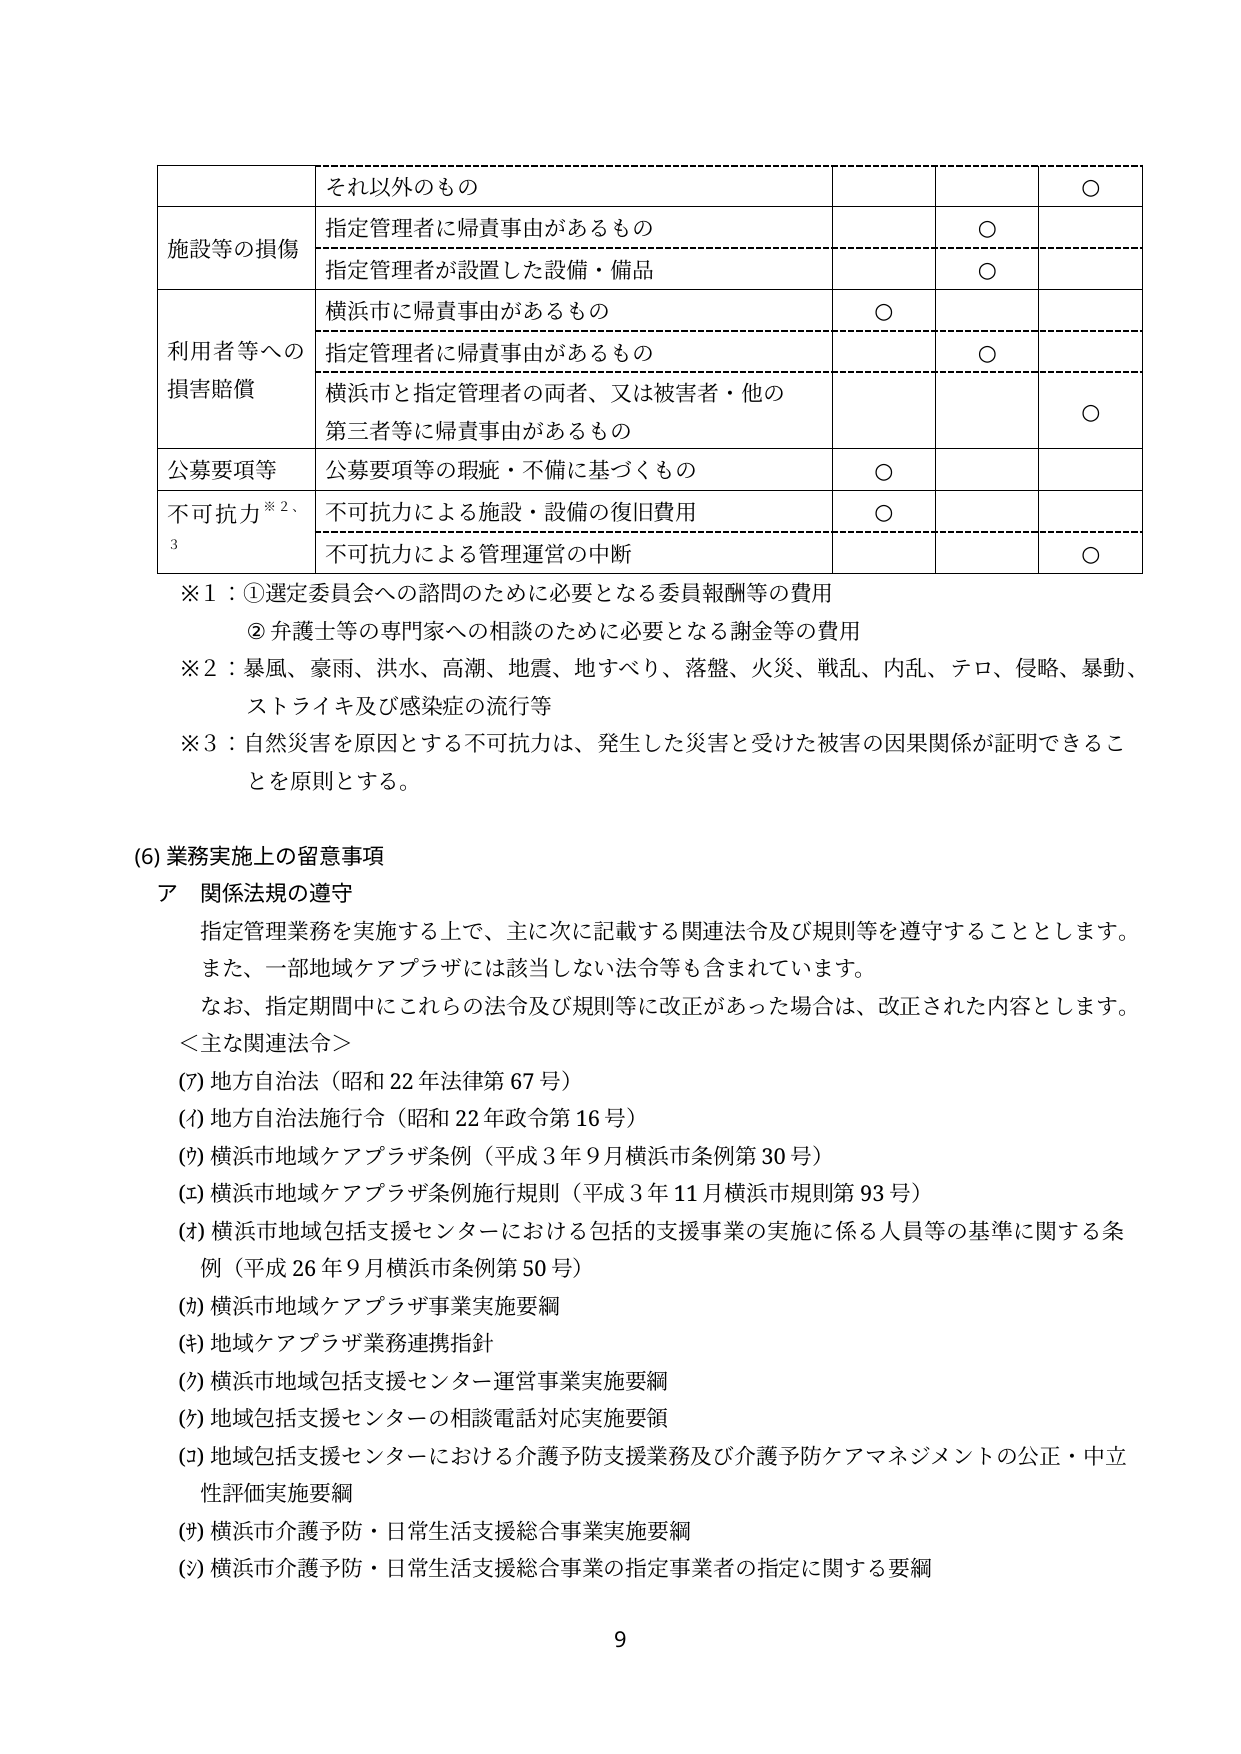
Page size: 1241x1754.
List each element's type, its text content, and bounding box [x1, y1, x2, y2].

text (ｵ) 横浜市地域包括支援センターにおける包括的支援事業の実施に係る人員等の基準に関する条例（平成26年９月横浜市条例第50号） [178, 1211, 1128, 1286]
table_cell [1039, 290, 1142, 330]
text (ｺ) 地域包括支援センターにおける介護予防支援業務及び介護予防ケアマネジメントの公正・中立性評価実施要綱 [178, 1436, 1128, 1511]
text (ｻ) 横浜市介護予防・日常生活支援総合事業実施要綱 [178, 1511, 1128, 1548]
table_cell ○ [936, 247, 1038, 288]
table_cell ○ [1039, 371, 1142, 448]
text なお、指定期間中にこれらの法令及び規則等に改正があった場合は、改正された内容とします。 [178, 986, 1128, 1023]
text (ｷ) 地域ケアプラザ業務連携指針 [178, 1323, 1128, 1361]
table_cell [936, 449, 1038, 490]
text ア 関係法規の遵守 [112, 873, 1128, 911]
table_cell [833, 531, 935, 572]
table_cell [936, 165, 1038, 206]
text (ｸ) 横浜市地域包括支援センター運営事業実施要綱 [178, 1361, 1128, 1398]
table_cell ○ [833, 491, 935, 531]
text ②弁護士等の専門家への相談のために必要となる謝金等の費用 [246, 611, 1128, 648]
table_cell [1039, 491, 1142, 531]
text (6) 業務実施上の留意事項 [112, 836, 1128, 873]
table_cell 利用者等への損害賠償 [158, 290, 315, 448]
table_cell [936, 290, 1038, 330]
table_cell 施設等の損傷 [158, 207, 315, 288]
table_cell それ以外のもの [316, 165, 832, 206]
text 指定管理業務を実施する上で、主に次に記載する関連法令及び規則等を遵守することとします。 [178, 911, 1128, 948]
text (ｶ) 横浜市地域ケアプラザ事業実施要綱 [178, 1286, 1128, 1323]
text (ｹ) 地域包括支援センターの相談電話対応実施要領 [178, 1398, 1128, 1436]
text ※２：暴風、豪雨、洪水、高潮、地震、地すべり、落盤、火災、戦乱、内乱、テロ、侵略、暴動、ストライキ及び感染症の流行等 [181, 648, 1128, 723]
table_cell [1039, 207, 1142, 247]
text ※１：①選定委員会への諮問のために必要となる委員報酬等の費用 [181, 574, 1128, 611]
table_cell 公募要項等の瑕疵・不備に基づくもの [316, 449, 832, 490]
table_cell 不可抗力※２、３ [158, 491, 315, 572]
table_cell 指定管理者が設置した設備・備品 [316, 247, 832, 288]
table_cell ○ [1039, 531, 1142, 572]
table_cell [936, 371, 1038, 448]
table_cell ○ [1039, 165, 1142, 206]
table_cell [833, 371, 935, 448]
text (ｼ) 横浜市介護予防・日常生活支援総合事業の指定事業者の指定に関する要綱 [178, 1548, 1128, 1586]
table_cell 指定管理者に帰責事由があるもの [316, 330, 832, 371]
table_cell 指定管理者に帰責事由があるもの [316, 207, 832, 247]
table_cell [1039, 330, 1142, 371]
table_cell ○ [833, 449, 935, 490]
table_cell ○ [833, 290, 935, 330]
table_cell [936, 491, 1038, 531]
table_cell 不可抗力による施設・設備の復旧費用 [316, 491, 832, 531]
table_cell 公募要項等 [158, 449, 315, 490]
table_cell 横浜市と指定管理者の両者、又は被害者・他の 第三者等に帰責事由があるもの [316, 371, 832, 448]
table_cell [833, 207, 935, 247]
table_cell [936, 531, 1038, 572]
table_cell 不可抗力による管理運営の中断 [316, 531, 832, 572]
table_cell ○ [936, 207, 1038, 247]
table_cell ○ [936, 330, 1038, 371]
table_cell [833, 165, 935, 206]
table_cell [833, 247, 935, 288]
table_cell [1039, 247, 1142, 288]
text (ｳ) 横浜市地域ケアプラザ条例（平成３年９月横浜市条例第30号） [112, 1136, 1128, 1173]
text (ｲ) 地方自治法施行令（昭和22年政令第16号） [112, 1098, 1128, 1136]
text また、一部地域ケアプラザには該当しない法令等も含まれています。 [178, 948, 1128, 986]
table_cell [833, 330, 935, 371]
table_cell [1039, 449, 1142, 490]
text (ｴ) 横浜市地域ケアプラザ条例施行規則（平成３年11月横浜市規則第93号） [112, 1173, 1128, 1211]
table_cell 横浜市に帰責事由があるもの [316, 290, 832, 330]
text ＜主な関連法令＞ [112, 1023, 1128, 1061]
text ※３：自然災害を原因とする不可抗力は、発生した災害と受けた被害の因果関係が証明できることを原則とする。 [181, 723, 1128, 798]
text (ｱ) 地方自治法（昭和22年法律第67号） [112, 1061, 1128, 1098]
